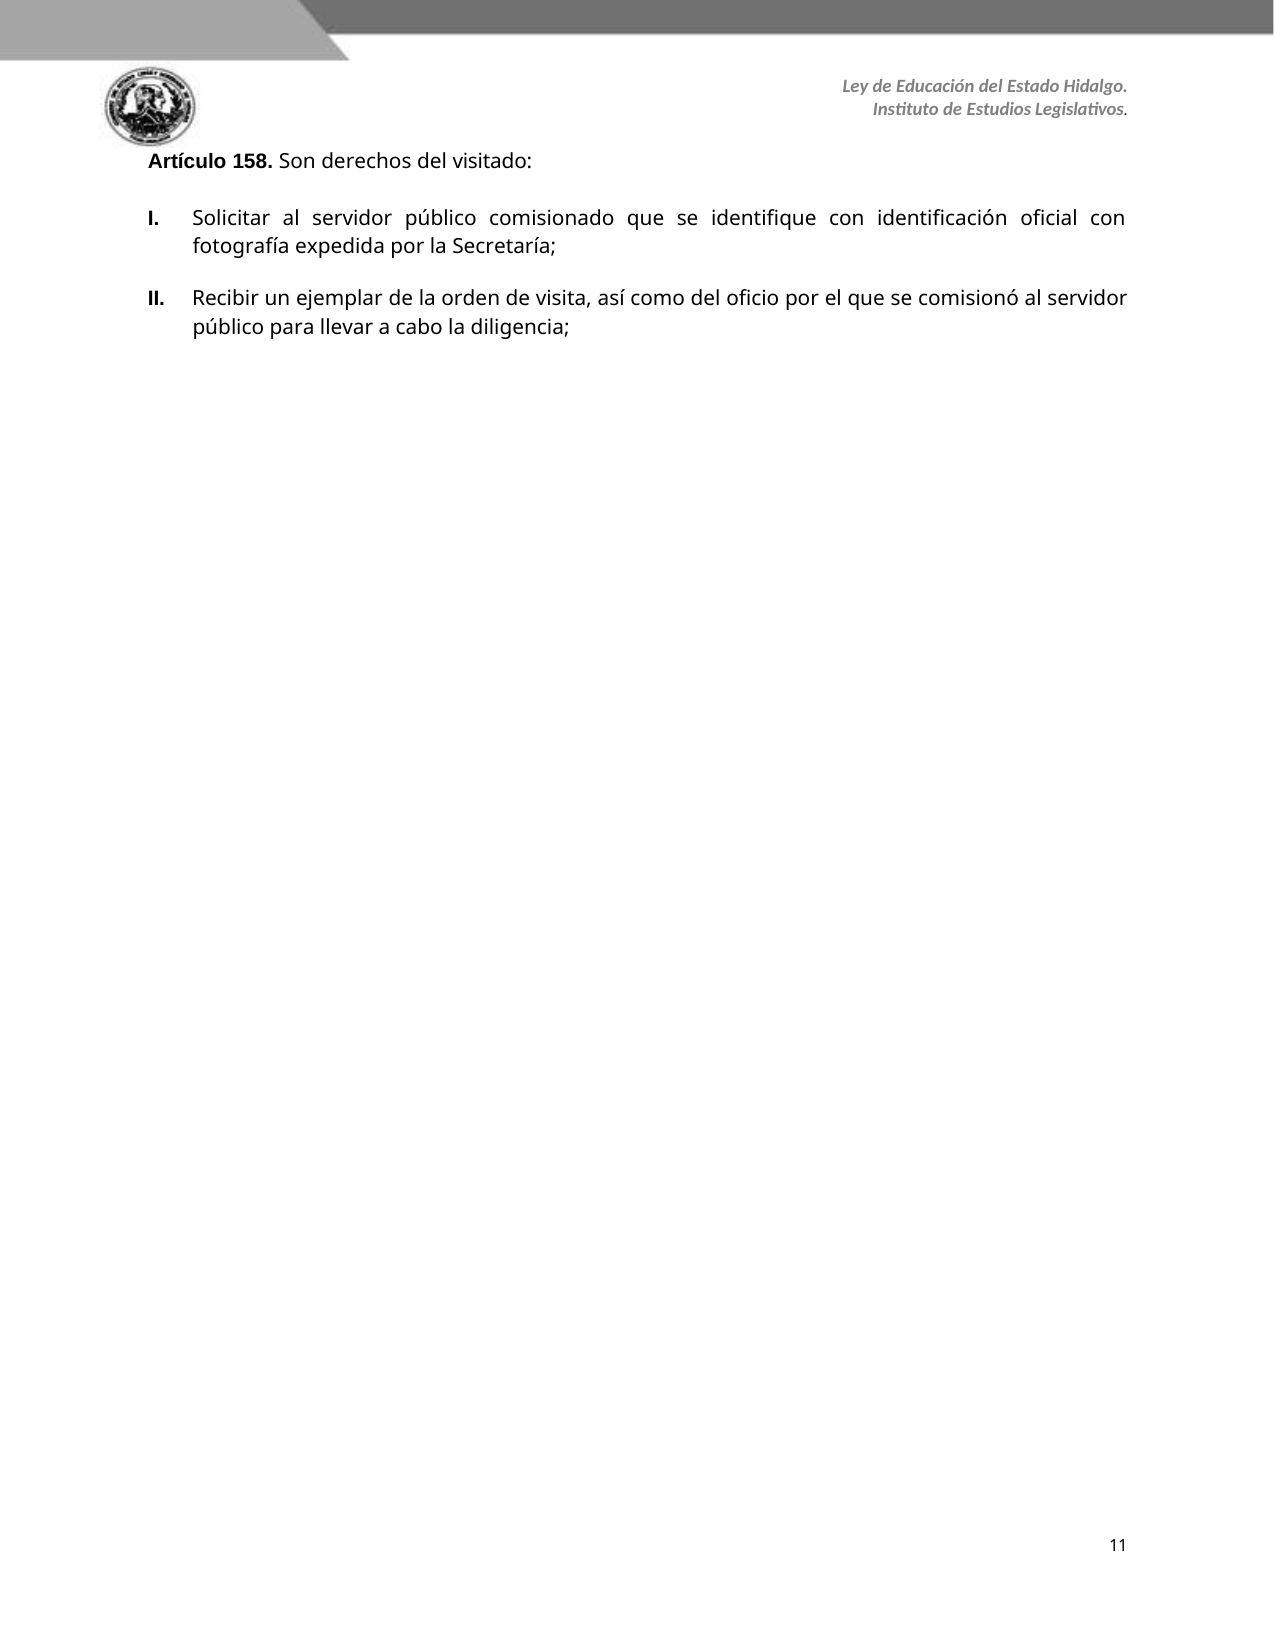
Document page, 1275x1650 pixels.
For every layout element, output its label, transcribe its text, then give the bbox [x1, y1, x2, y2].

text Artículo 158. Son derechos del visitado: [148, 146, 1162, 174]
list Solicitar al servidor público comisionado que se identifique con identificación oficial con fotografía expedida por la Secretaría; [148, 203, 1127, 259]
picture [0, 0, 1274, 148]
list Recibir un ejemplar de la orden de visita, así como del oficio por el que se comisionó al servidor público para llevar a cabo la diligencia; [148, 283, 1128, 340]
